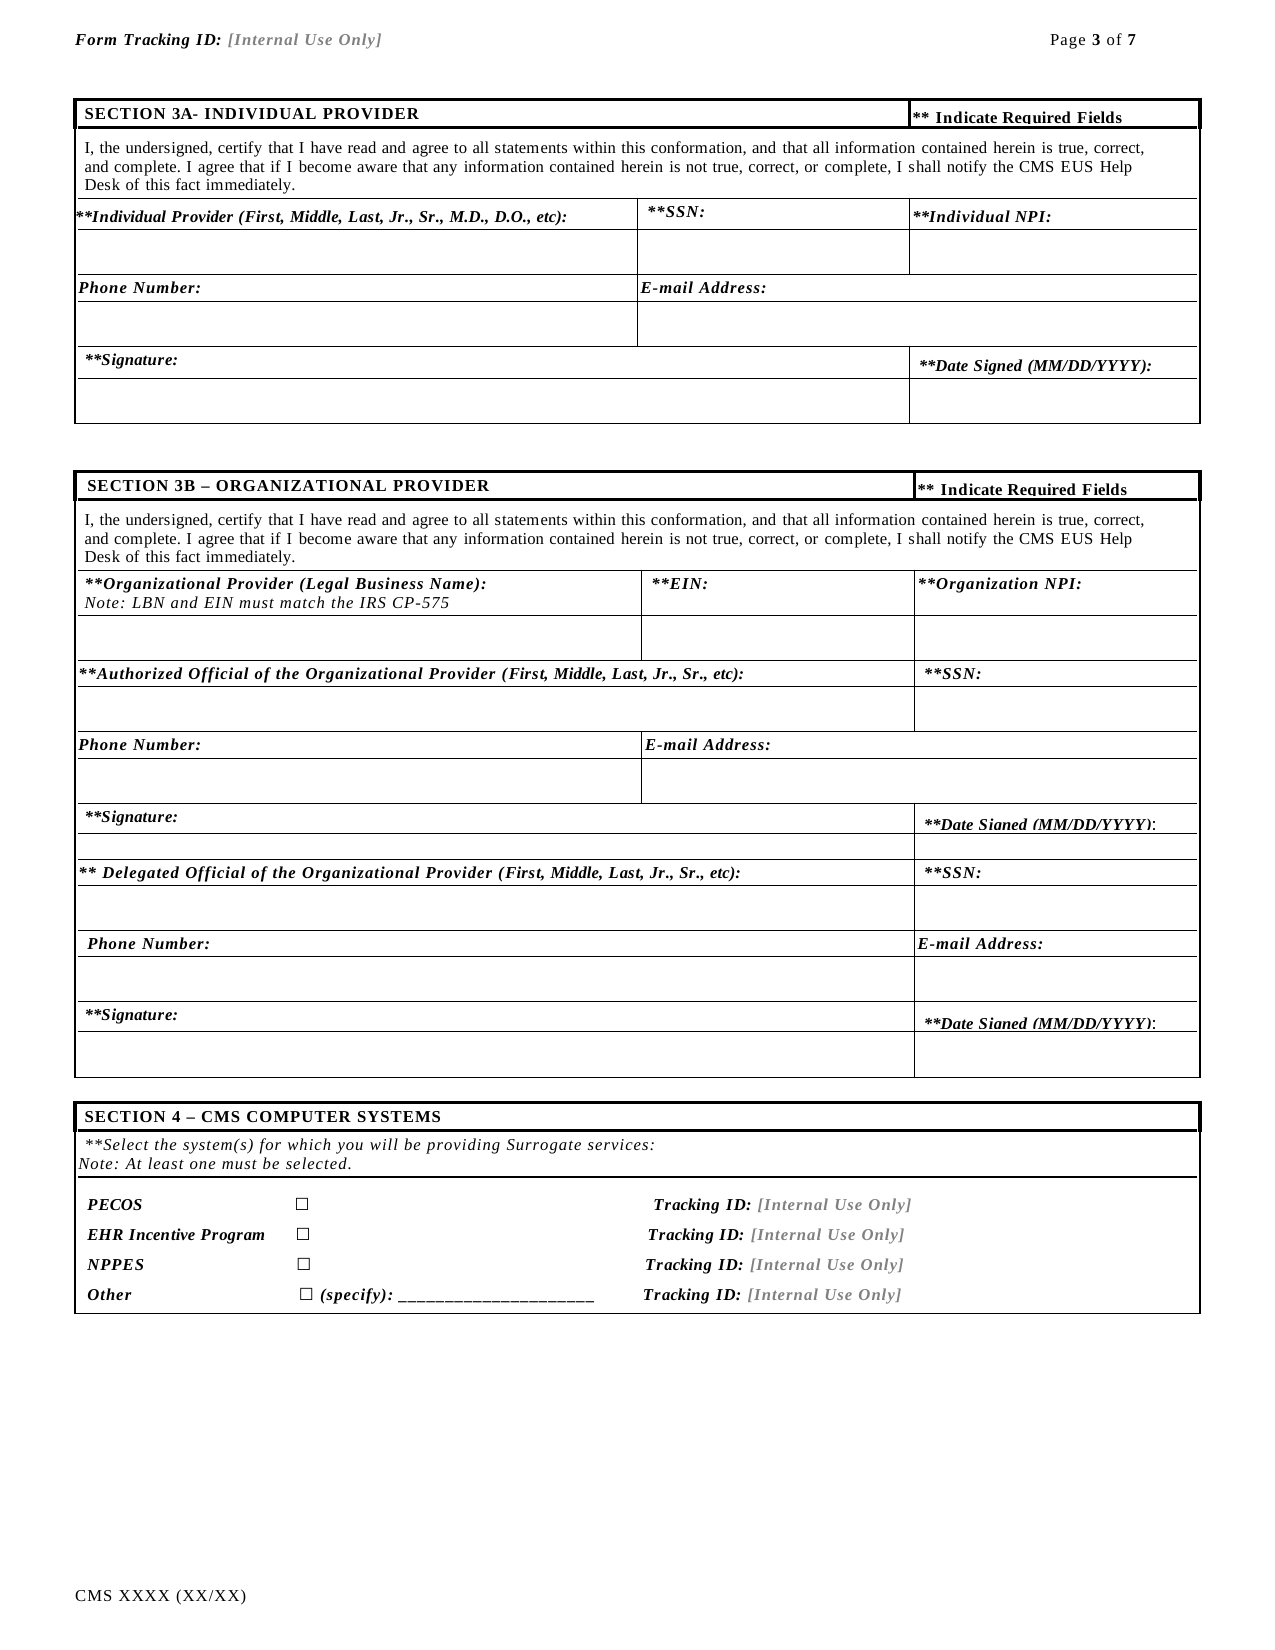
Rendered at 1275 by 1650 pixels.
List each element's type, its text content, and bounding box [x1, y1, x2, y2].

table_cell [76, 758, 641, 802]
table_cell [915, 833, 1199, 859]
table_cell **Organizational Provider (Legal Business Name): Note: LBN and EIN must match the IRS CP-575 [76, 570, 641, 615]
table_cell **Authorized Official of the Organizational Provider (First, Middle, Last, Jr., Sr., etc): [76, 660, 914, 686]
table_cell ** Delegated Official of the Organizational Provider (First, Middle, Last, Jr., Sr., etc): [76, 859, 914, 885]
table_cell **Signature: [76, 803, 914, 832]
table_cell E-mail Address: [915, 930, 1199, 956]
table_cell **Organization NPI: [915, 570, 1199, 615]
table_cell **SSN: [915, 660, 1199, 686]
table_cell **SSN: [915, 859, 1199, 885]
table_cell [76, 615, 641, 660]
table_header SECTION 3A- INDIVIDUAL PROVIDER [77, 101, 908, 126]
table_cell [638, 301, 1199, 346]
table_cell [638, 230, 909, 274]
table_cell **Individual NPI: [910, 198, 1199, 229]
table_cell **SSN: [638, 199, 909, 229]
table_cell [915, 615, 1199, 660]
table_cell [910, 229, 1199, 274]
table_cell [76, 885, 914, 930]
table_cell [76, 956, 914, 1001]
table_cell [915, 686, 1199, 731]
table_cell [642, 616, 914, 660]
table_cell [915, 885, 1199, 930]
table_cell **Date Signed (MM/DD/YYYY): [910, 346, 1199, 378]
table_cell Phone Number: [76, 274, 637, 301]
table_cell [915, 1031, 1199, 1077]
table_cell [76, 686, 914, 731]
table_cell **Date Signed (MM/DD/YYYY): [915, 803, 1199, 832]
table_cell [76, 229, 637, 274]
table_cell **Date Signed (MM/DD/YYYY): [915, 1001, 1199, 1031]
table_cell [76, 378, 909, 423]
table_cell Phone Number: [76, 930, 914, 956]
table_header SECTION 3B – ORGANIZATIONAL PROVIDER [77, 473, 913, 498]
table_cell **Select the system(s) for which you will be providing Surrogate services: Note: At least one must be selected. [76, 1129, 1199, 1176]
table_cell [910, 378, 1199, 423]
table_cell [642, 758, 1199, 802]
table_cell E-mail Address: [642, 731, 1199, 757]
table_cell Phone Number: [76, 731, 641, 757]
table_cell I, the undersigned, certify that I have read and agree to all statements within this conformation, and that all information contained herein is true, correct, and complete. I agree that if I become aware that any information contained herein is not true, correct, or complete, I shall notify the CMS EUS Help Desk of this fact immediately. [76, 498, 1199, 569]
table_cell [76, 833, 914, 859]
table_header ** Indicate Required Fields [911, 101, 1198, 126]
table_cell [76, 1031, 914, 1077]
table_cell [915, 956, 1199, 1001]
table_header ** Indicate Required Fields [916, 473, 1198, 498]
table_cell E-mail Address: [638, 274, 1199, 301]
table_header SECTION 4 – CMS COMPUTER SYSTEMS [77, 1104, 1198, 1129]
table_cell **Individual Provider (First, Middle, Last, Jr., Sr., M.D., D.O., etc): [76, 198, 637, 229]
table_cell **Signature: [76, 1001, 914, 1031]
table_cell PECOS Tracking ID: [Internal Use Only] EHR Incentive Program Tracking ID: [Internal Use Only] NPPES Tracking ID: [Internal Use Only] Other (specify): _____________________ Tracking ID: [Internal Use Only] [76, 1176, 1199, 1313]
table_cell [76, 301, 637, 346]
table_cell I, the undersigned, certify that I have read and agree to all statements within this conformation, and that all information contained herein is true, correct, and complete. I agree that if I become aware that any information contained herein is not true, correct, or complete, I shall notify the CMS EUS Help Desk of this fact immediately. [76, 126, 1199, 198]
table_cell **Signature: [76, 346, 909, 378]
table_cell **EIN: [642, 571, 914, 615]
